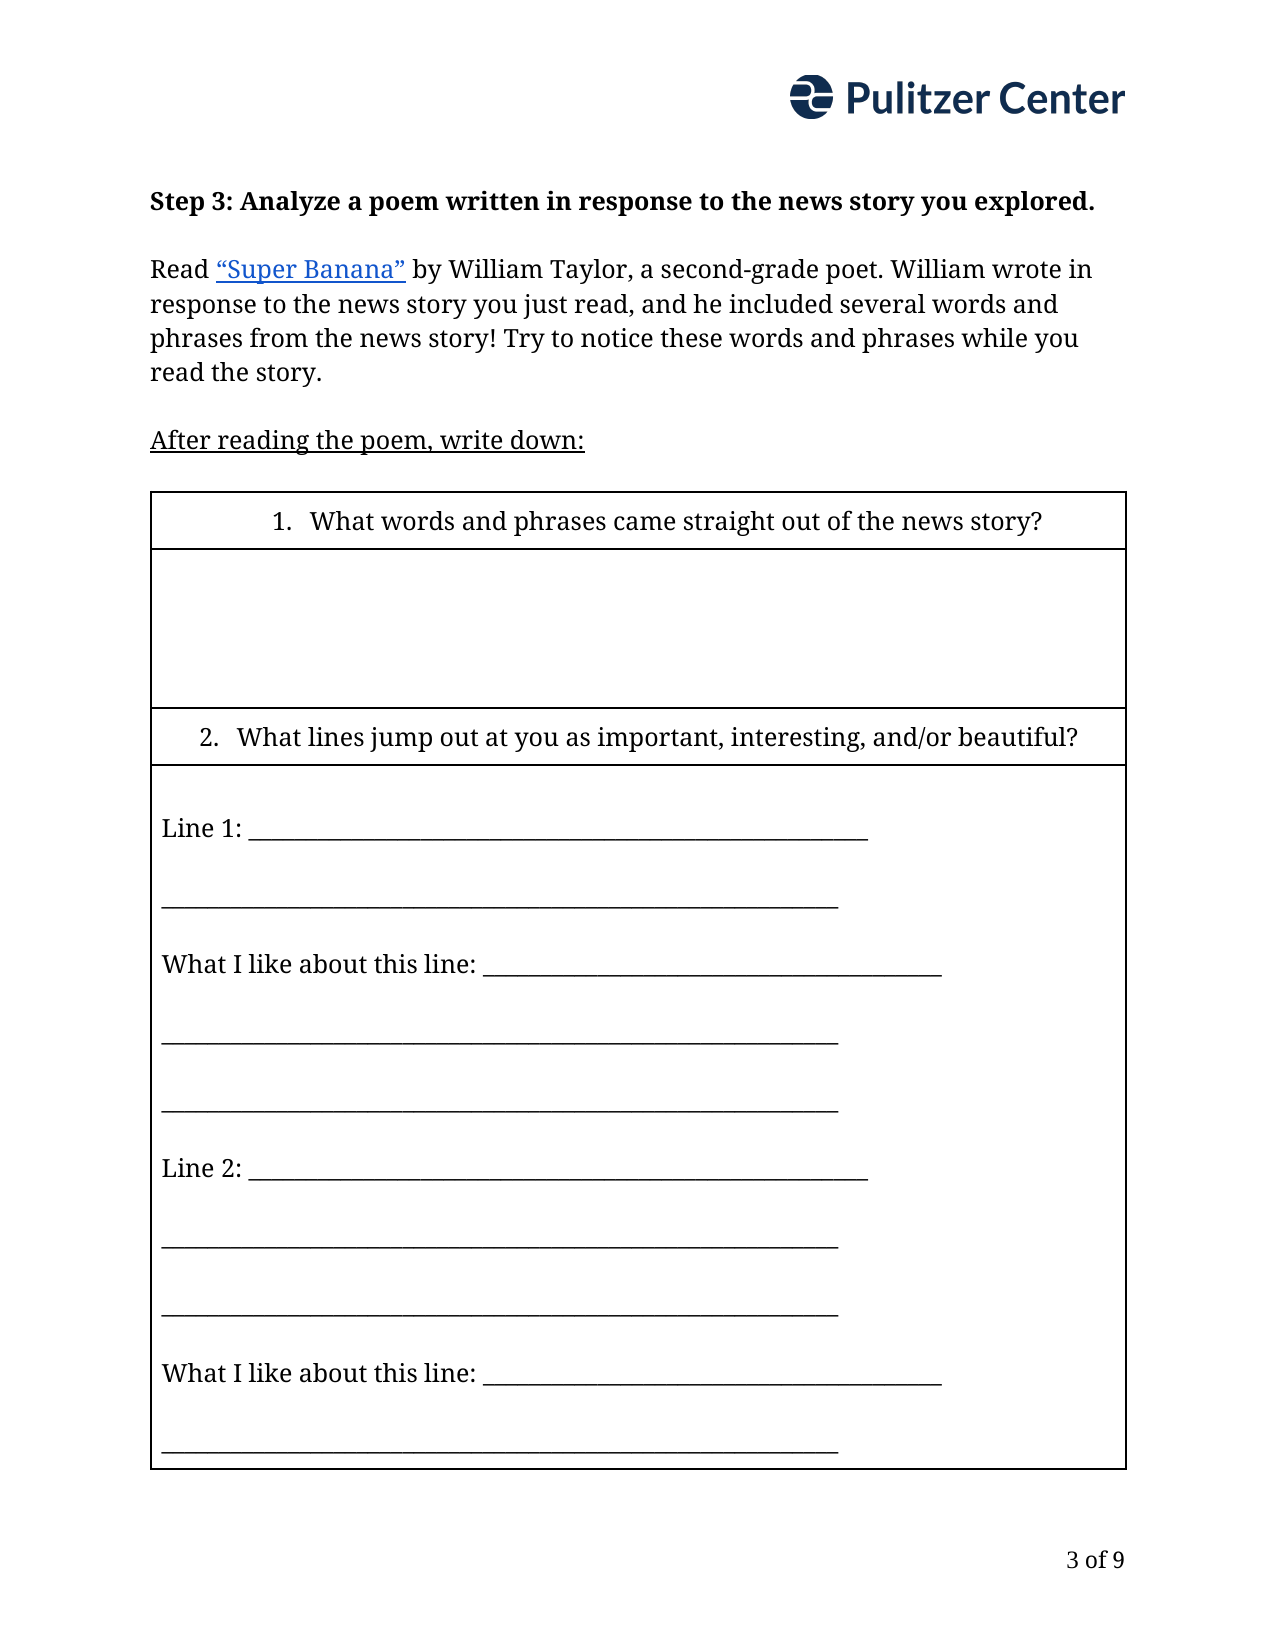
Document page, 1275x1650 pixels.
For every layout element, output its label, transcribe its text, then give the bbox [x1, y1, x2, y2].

text Step 3: Analyze a poem written in response to the news story you explored. [150, 184, 1125, 218]
table_cell What lines jump out at you as important, interesting, and/or beautiful? [152, 709, 1125, 764]
text After reading the poem, write down: [150, 422, 1125, 457]
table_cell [152, 766, 1125, 1468]
text Read “Super Banana” by William Taylor, a second-grade poet. William wrote in response to the news story you just read, and he included several words and phrases from the news story! Try to notice these words and phrases while you read the story. [150, 252, 1125, 388]
picture [790, 75, 1125, 119]
table_cell [152, 550, 1125, 707]
table_header What words and phrases came straight out of the news story? [152, 493, 1125, 548]
